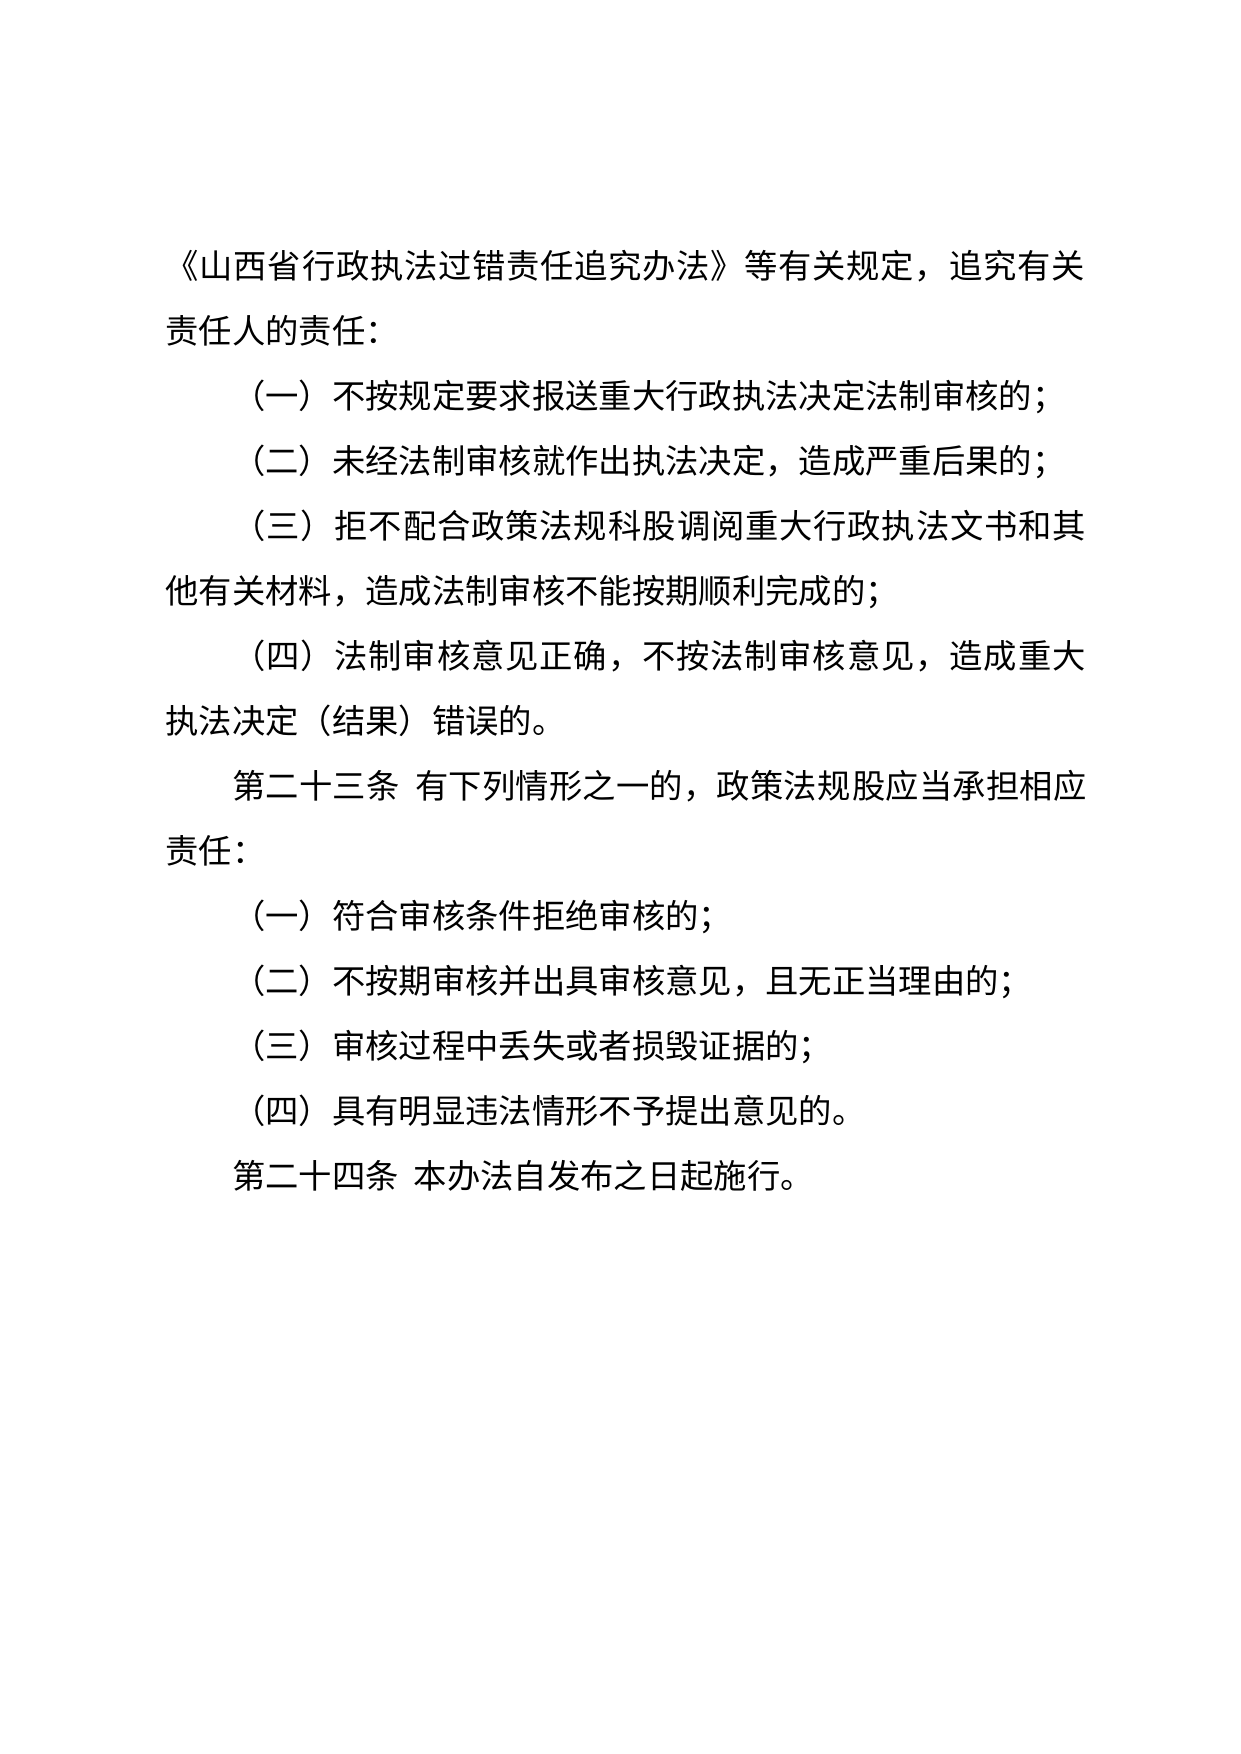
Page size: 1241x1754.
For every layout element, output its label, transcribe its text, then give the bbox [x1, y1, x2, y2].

text （一）符合审核条件拒绝审核的； [165, 881, 1087, 946]
text 第二十四条 本办法自发布之日起施行。 [165, 1141, 1087, 1206]
text （一）不按规定要求报送重大行政执法决定法制审核的； [165, 361, 1087, 426]
text （二）未经法制审核就作出执法决定，造成严重后果的； [165, 426, 1087, 491]
text 第二十三条 有下列情形之一的，政策法规股应当承担相应责任： [165, 751, 1087, 881]
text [165, 231, 1087, 361]
text （四）具有明显违法情形不予提出意见的。 [165, 1076, 1087, 1141]
text （三）拒不配合政策法规科股调阅重大行政执法文书和其他有关材料，造成法制审核不能按期顺利完成的； [165, 491, 1087, 621]
text （四）法制审核意见正确，不按法制审核意见，造成重大执法决定（结果）错误的。 [165, 621, 1087, 751]
text （二）不按期审核并出具审核意见，且无正当理由的； [165, 946, 1087, 1011]
text （三）审核过程中丢失或者损毁证据的； [165, 1011, 1087, 1076]
